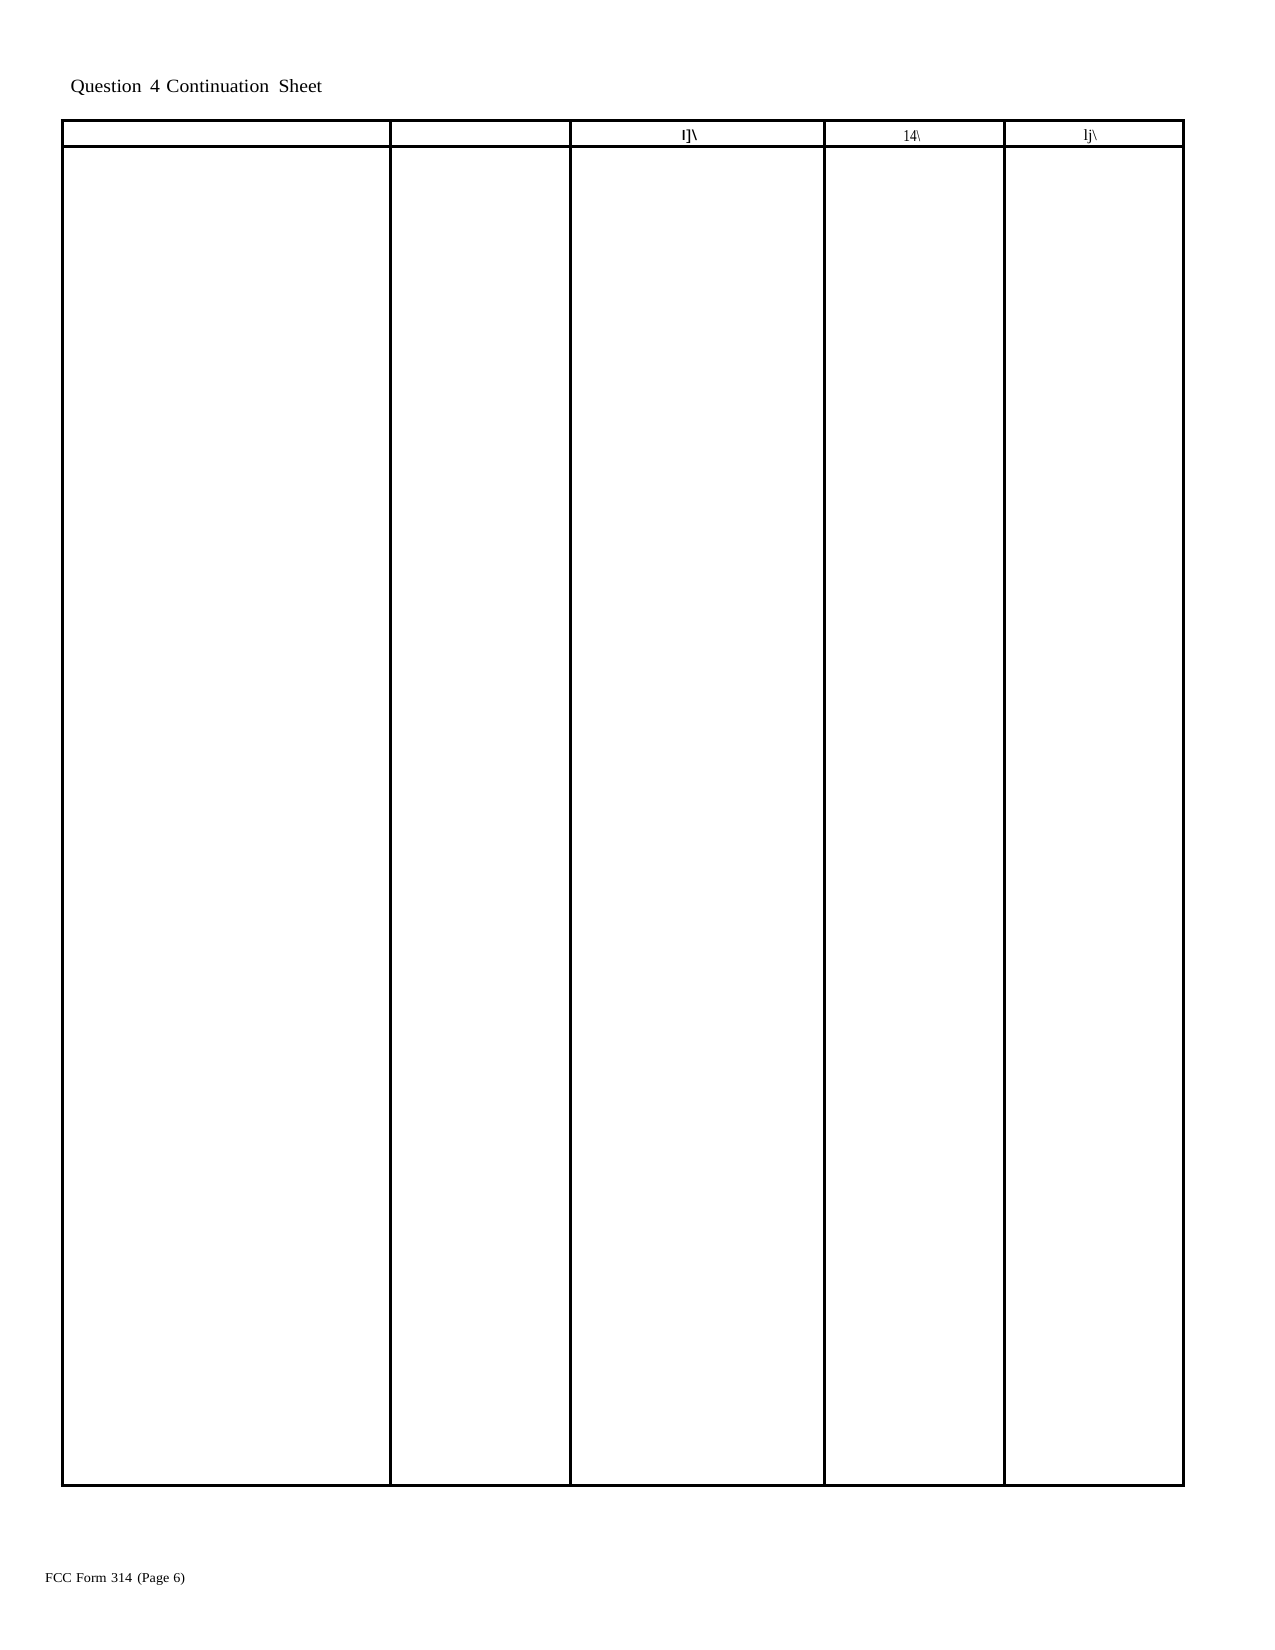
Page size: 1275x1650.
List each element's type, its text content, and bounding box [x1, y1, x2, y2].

table_cell [1006, 148, 1182, 1484]
text Question 4 Continuation Sheet [70, 75, 1196, 97]
table_header 14\ [826, 122, 1003, 145]
table_cell [826, 148, 1003, 1484]
table_cell [64, 148, 389, 1484]
table_header lj\ [1006, 122, 1182, 145]
table_header I]\ [572, 122, 823, 145]
table_header [64, 122, 389, 145]
table_header [392, 122, 569, 145]
table_cell [392, 148, 569, 1484]
text FCC Form 314 (Page 6) [45, 1570, 1196, 1586]
table_cell [572, 148, 823, 1484]
